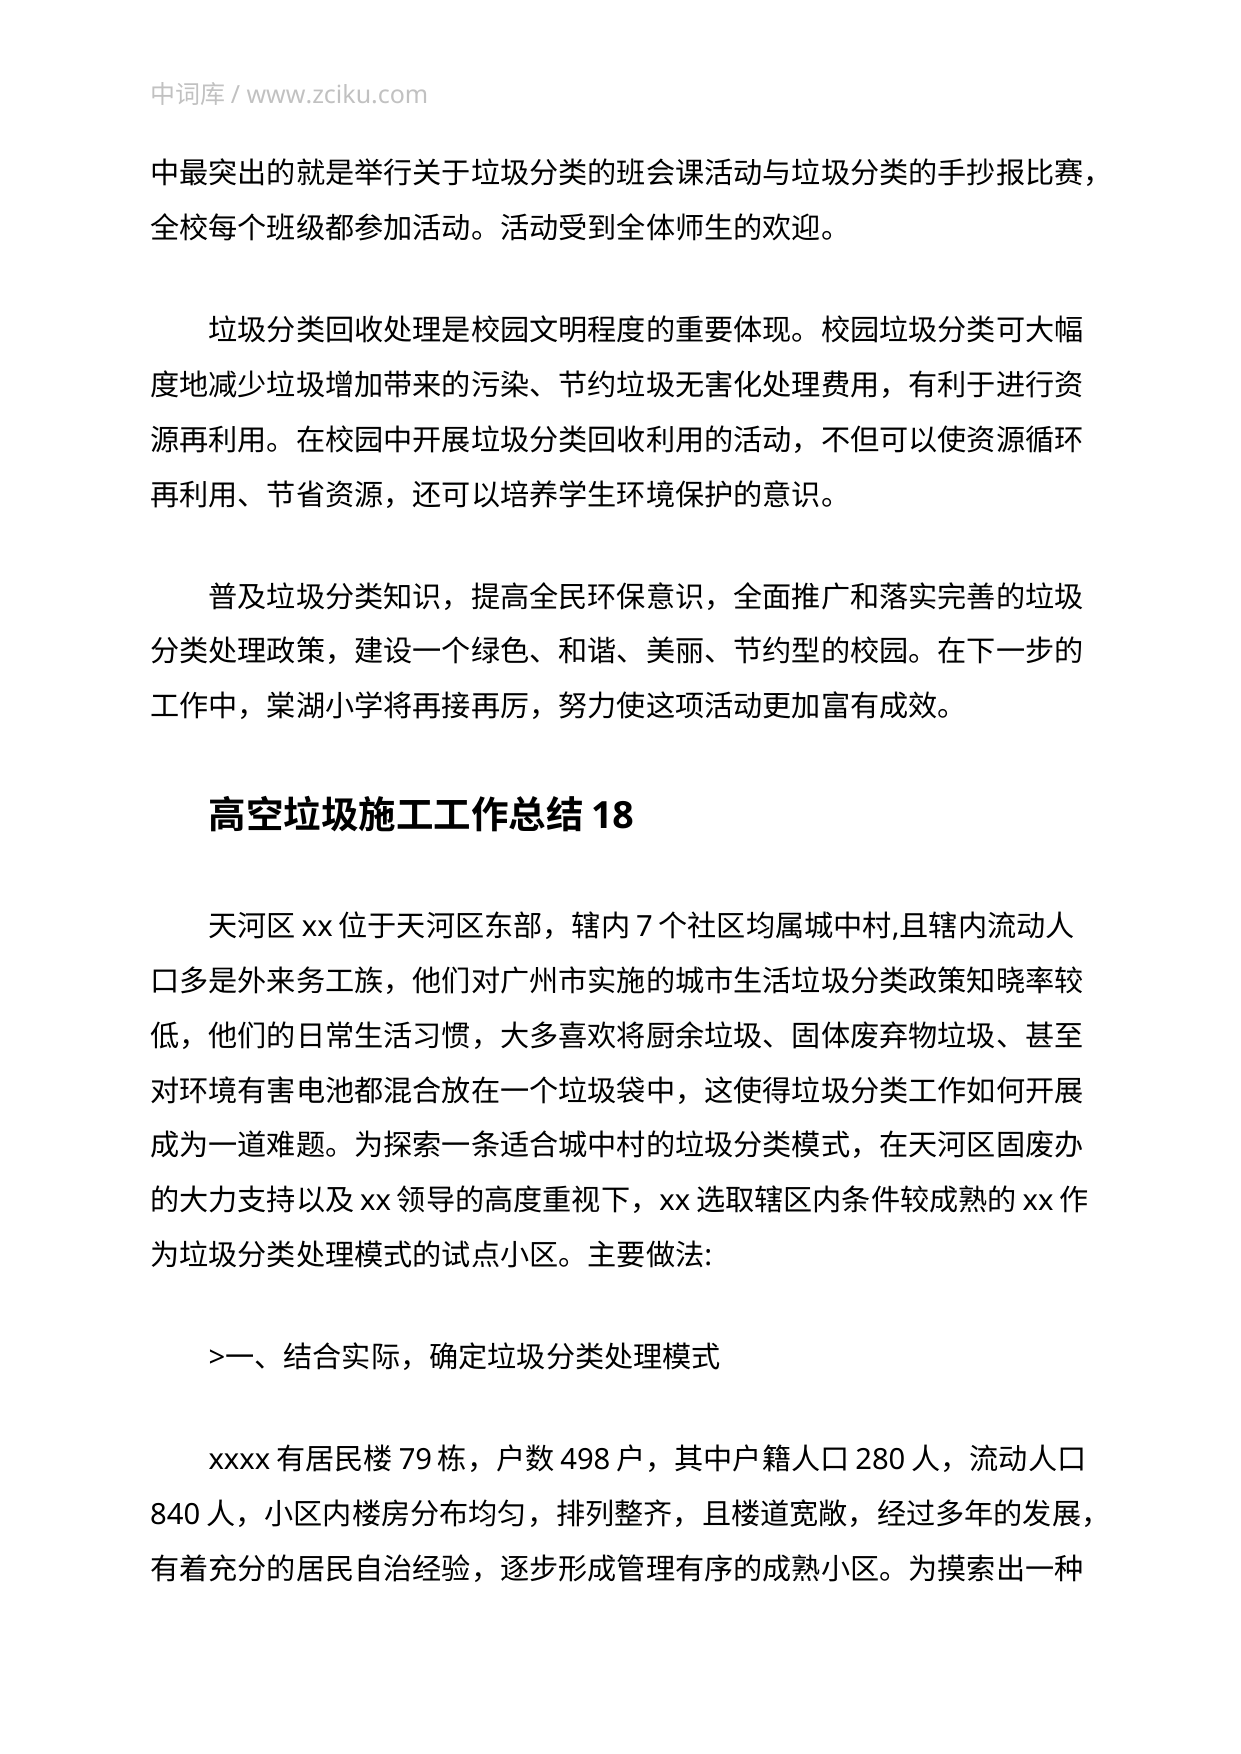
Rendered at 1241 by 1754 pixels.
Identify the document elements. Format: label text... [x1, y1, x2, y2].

text 垃圾分类回收处理是校园文明程度的重要体现。校园垃圾分类可大幅度地减少垃圾增加带来的污染、节约垃圾无害化处理费用，有利于进行资源再利用。在校园中开展垃圾分类回收利用的活动，不但可以使资源循环再利用、节省资源，还可以培养学生环境保护的意识。 [150, 307, 1090, 514]
text 高空垃圾施工工作总结18 [150, 785, 1090, 839]
text >一、结合实际，确定垃圾分类处理模式 [150, 1334, 1090, 1376]
text 普及垃圾分类知识，提高全民环保意识，全面推广和落实完善的垃圾分类处理政策，建设一个绿色、和谐、美丽、节约型的校园。在下一步的工作中，棠湖小学将再接再厉，努力使这项活动更加富有成效。 [150, 573, 1090, 725]
text 天河区xx位于天河区东部，辖内7个社区均属城中村,且辖内流动人口多是外来务工族，他们对广州市实施的城市生活垃圾分类政策知晓率较低，他们的日常生活习惯，大多喜欢将厨余垃圾、固体废弃物垃圾、甚至对环境有害电池都混合放在一个垃圾袋中，这使得垃圾分类工作如何开展成为一道难题。为探索一条适合城中村的垃圾分类模式，在天河区固废办的大力支持以及xx领导的高度重视下，xx选取辖区内条件较成熟的xx作为垃圾分类处理模式的试点小区。主要做法: [150, 902, 1090, 1274]
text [150, 1436, 1090, 1588]
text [150, 150, 1090, 247]
